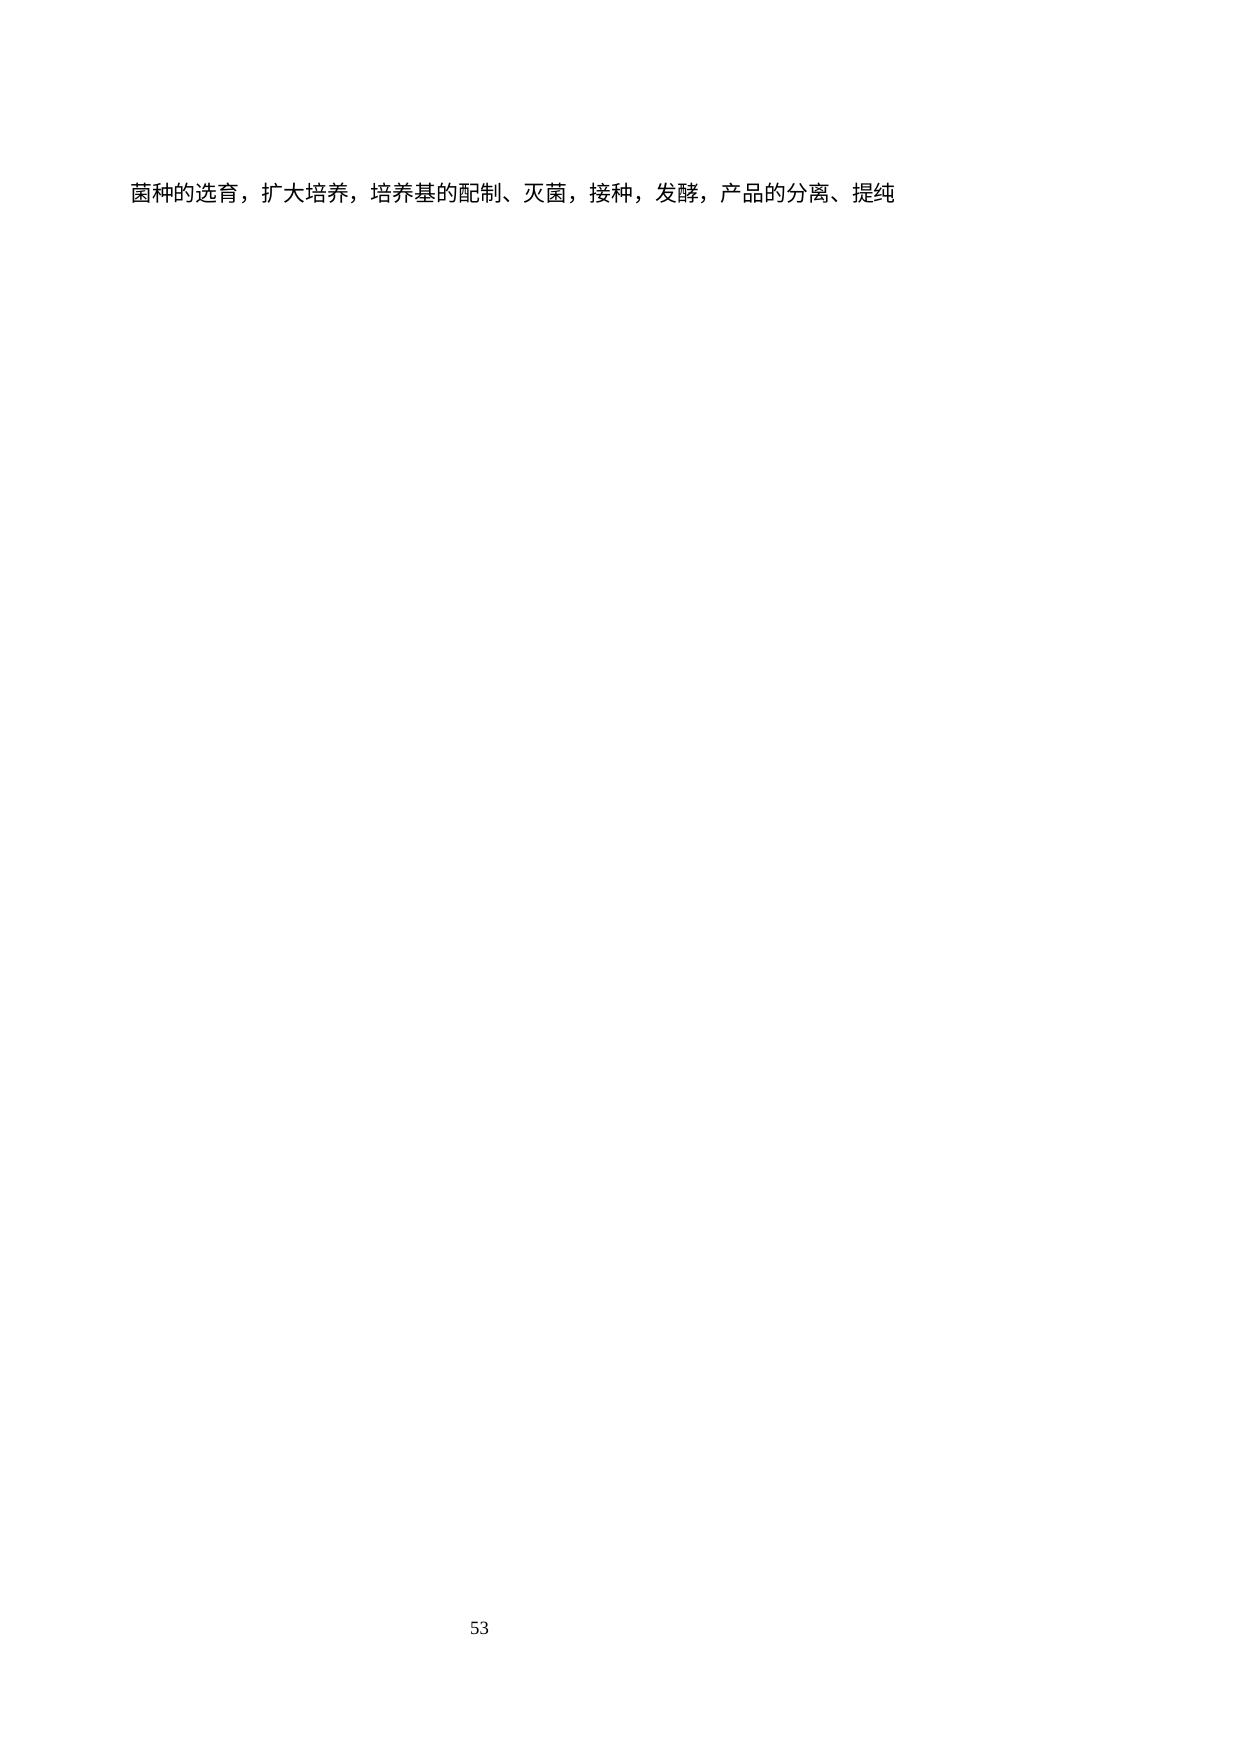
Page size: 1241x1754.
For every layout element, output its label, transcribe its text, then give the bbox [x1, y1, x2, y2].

list 菌种的选育，扩大培养，培养基的配制、灭菌，接种，发酵，产品的分离、提纯 [130, 176, 1110, 208]
